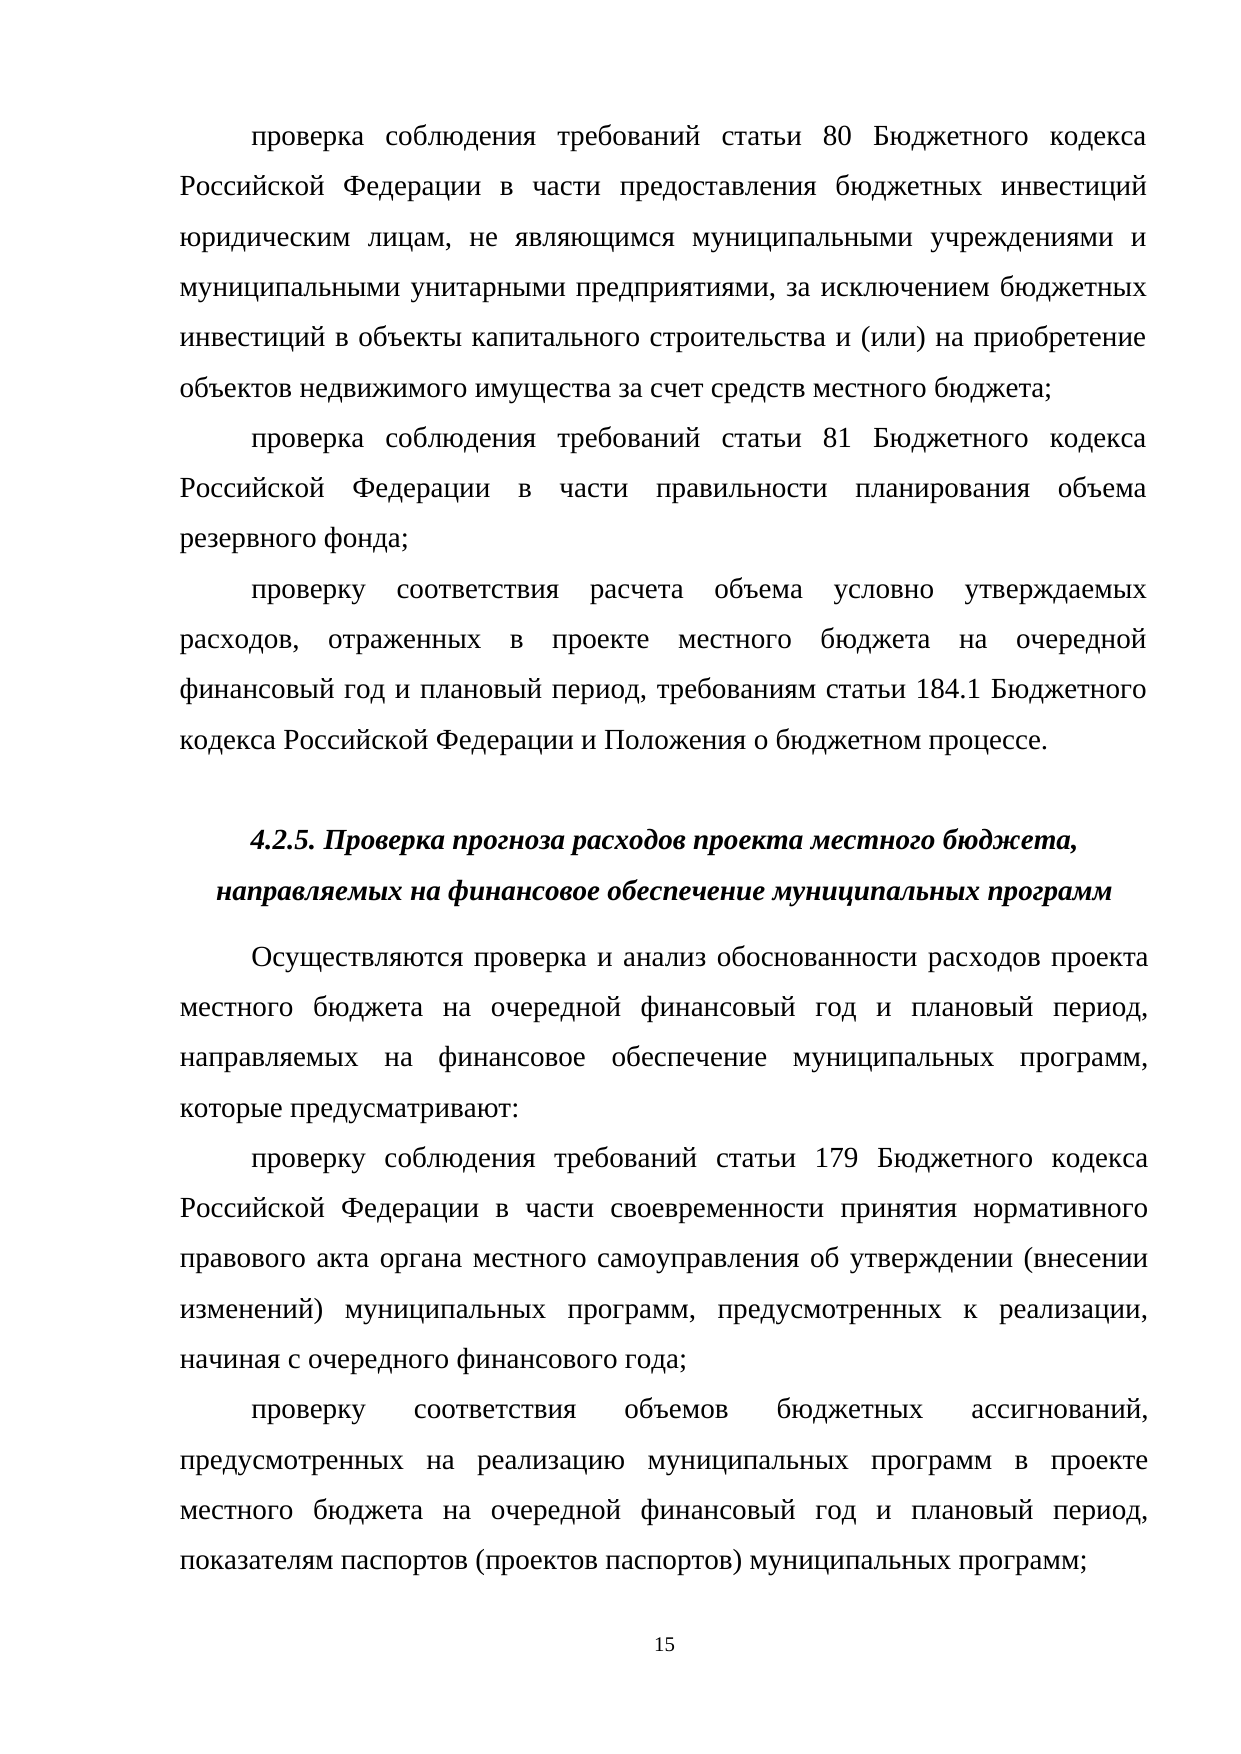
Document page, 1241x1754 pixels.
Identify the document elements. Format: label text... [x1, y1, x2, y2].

text проверку соответствия объемов бюджетных ассигнований, предусмотренных на реализацию муниципальных программ в проекте местного бюджета на очередной финансовый год и плановый период, показателям паспортов (проектов паспортов) муниципальных программ; [179, 1392, 1149, 1576]
text 4.2.5. Проверка прогноза расходов проекта местного бюджета, направляемых на финансовое обеспечение муниципальных программ [177, 822, 1152, 906]
text проверку соблюдения требований статьи 179 Бюджетного кодекса Российской Федерации в части своевременности принятия нормативного правового акта органа местного самоуправления об утверждении (внесении изменений) муниципальных программ, предусмотренных к реализации, начиная с очередного финансового года; [179, 1140, 1149, 1375]
text проверка соблюдения требований статьи 80 Бюджетного кодекса Российской Федерации в части предоставления бюджетных инвестиций юридическим лицам, не являющимся муниципальными учреждениями и муниципальными унитарными предприятиями, за исключением бюджетных инвестиций в объекты капитального строительства и (или) на приобретение объектов недвижимого имущества за счет средств местного бюджета; [179, 118, 1147, 403]
text проверка соблюдения требований статьи 81 Бюджетного кодекса Российской Федерации в части правильности планирования объема резервного фонда; [179, 420, 1147, 554]
text проверку соответствия расчета объема условно утверждаемых расходов, отраженных в проекте местного бюджета на очередной финансовый год и плановый период, требованиям статьи 184.1 Бюджетного кодекса Российской Федерации и Положения о бюджетном процессе. [179, 571, 1147, 755]
text Осуществляются проверка и анализ обоснованности расходов проекта местного бюджета на очередной финансовый год и плановый период, направляемых на финансовое обеспечение муниципальных программ, которые предусматривают: [179, 939, 1149, 1123]
